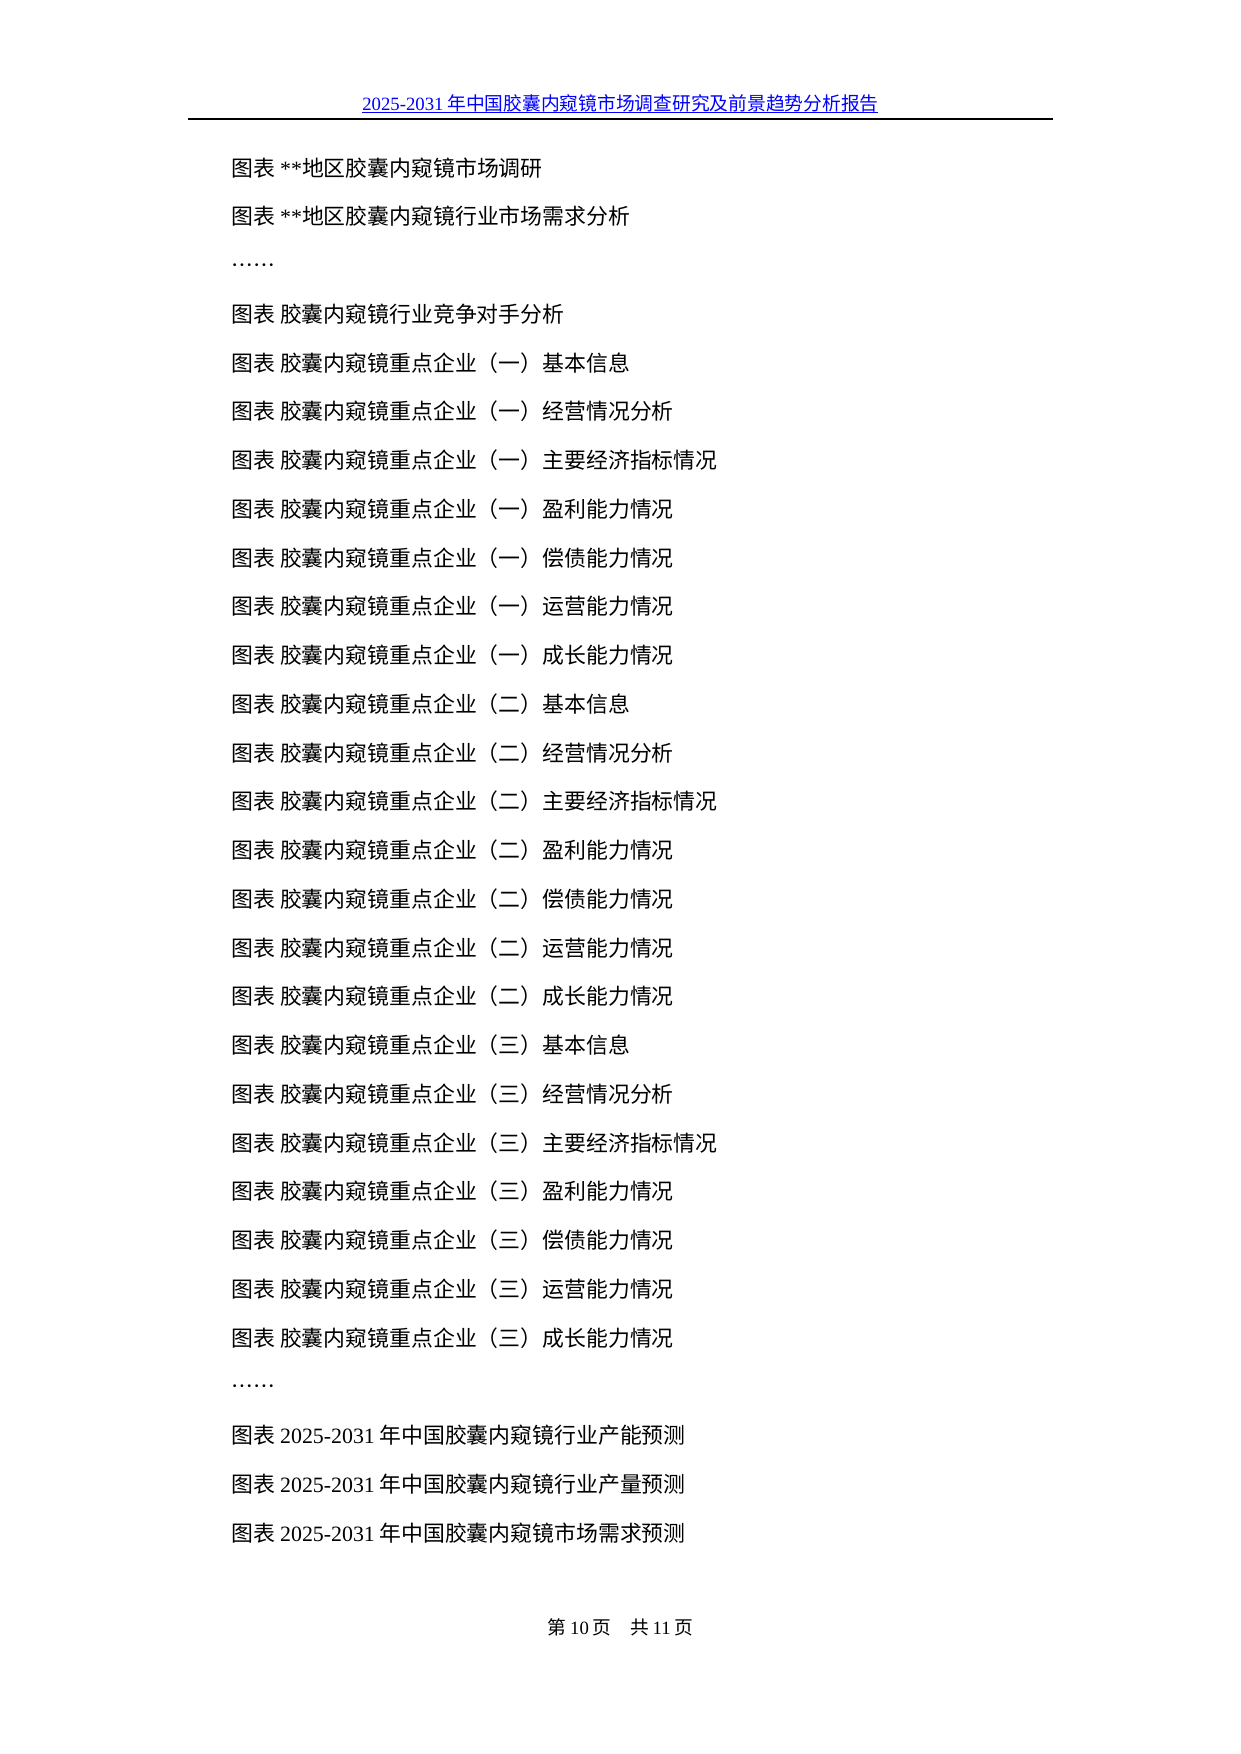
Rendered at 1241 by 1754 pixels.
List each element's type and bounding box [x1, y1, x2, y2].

text [187, 150, 1053, 1548]
